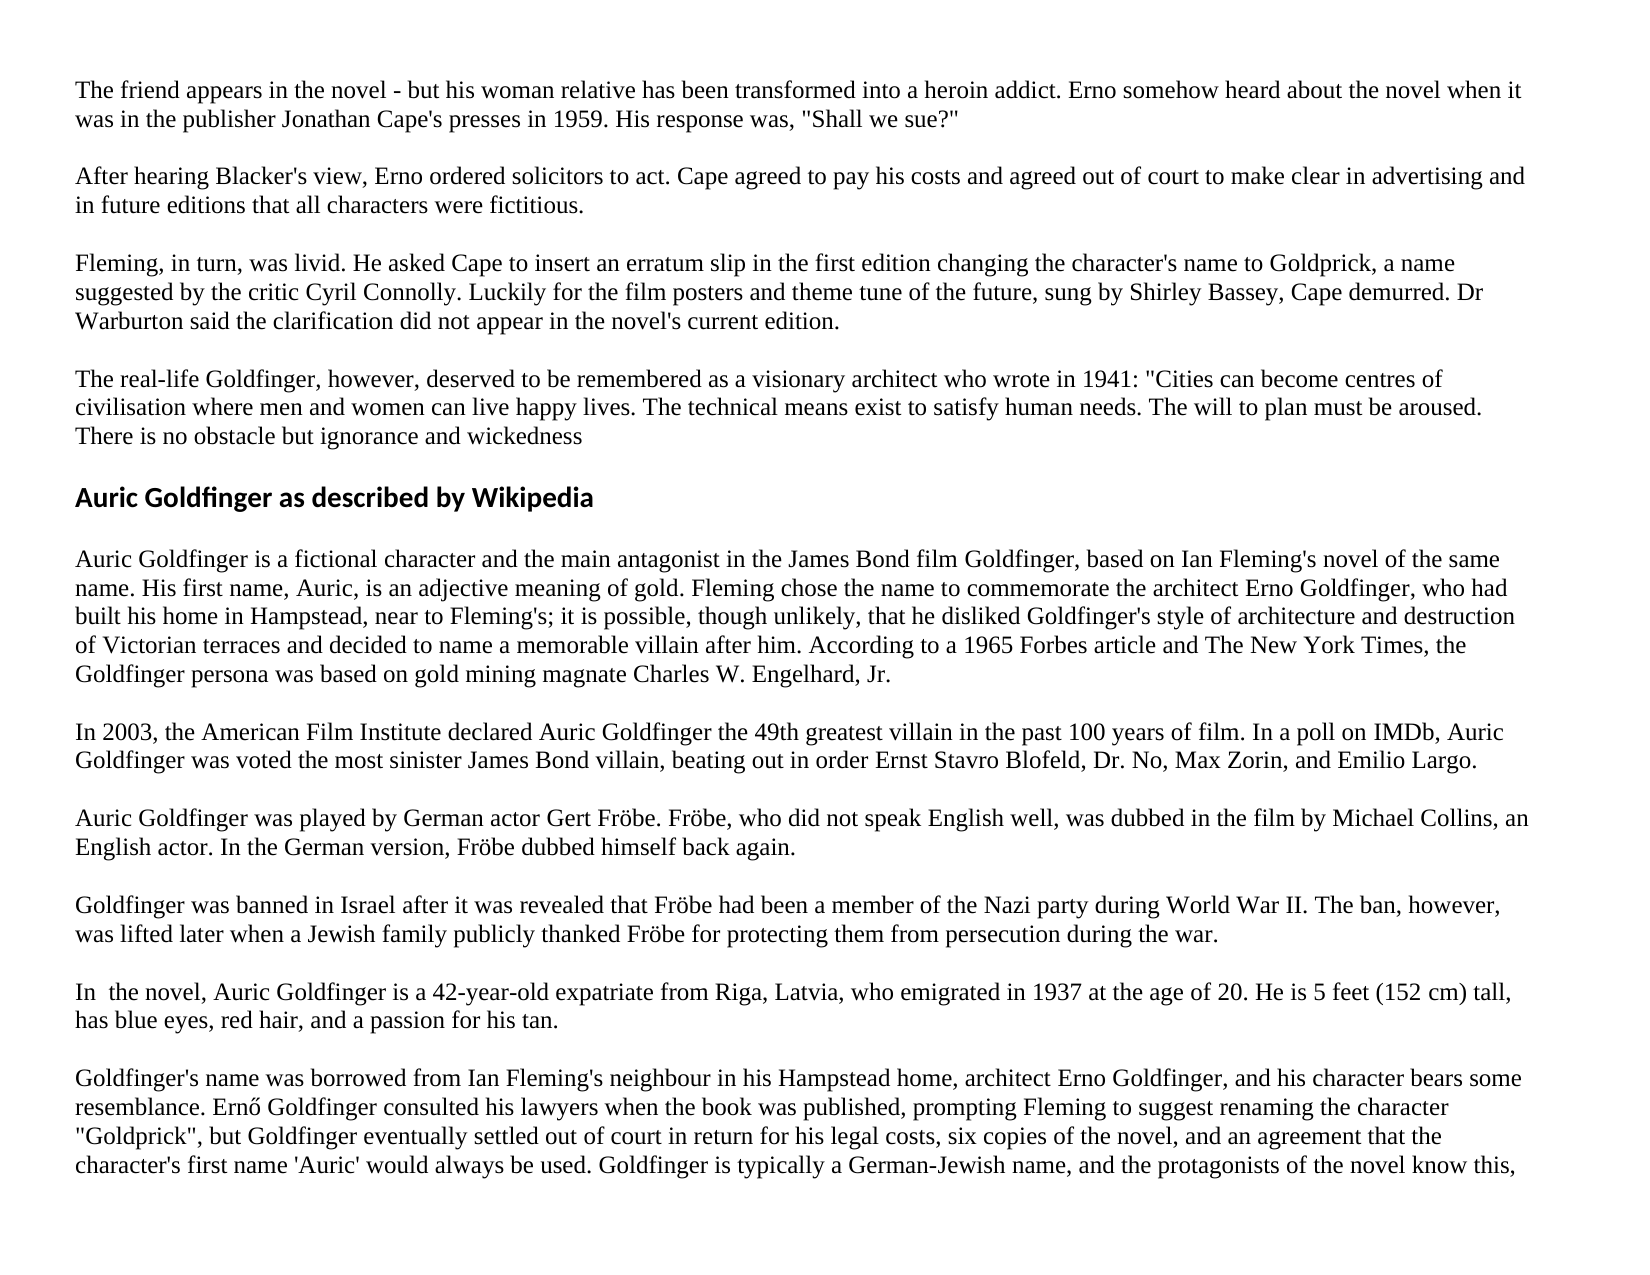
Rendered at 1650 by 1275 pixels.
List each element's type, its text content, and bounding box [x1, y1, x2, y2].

text Auric Goldfinger as described by Wikipedia [75, 479, 1537, 515]
text Auric Goldfinger was played by German actor Gert Fröbe. Fröbe, who did not speak English well, was dubbed in the film by Michael Collins, an English actor. In the German version, Fröbe dubbed himself back again. [75, 803, 1537, 861]
text After hearing Blacker's view, Erno ordered solicitors to act. Cape agreed to pay his costs and agreed out of court to make clear in advertising and in future editions that all characters were fictitious. [75, 162, 1537, 219]
text Auric Goldfinger is a fictional character and the main antagonist in the James Bond film Goldfinger, based on Ian Fleming's novel of the same name. His first name, Auric, is an adjective meaning of gold. Fleming chose the name to commemorate the architect Erno Goldfinger, who had built his home in Hampstead, near to Fleming's; it is possible, though unlikely, that he disliked Goldfinger's style of architecture and destruction of Victorian terraces and decided to name a memorable villain after him. According to a 1965 Forbes article and The New York Times, the Goldfinger persona was based on gold mining magnate Charles W. Engelhard, Jr. [75, 544, 1537, 688]
text The friend appears in the novel - but his woman relative has been transformed into a heroin addict. Erno somehow heard about the novel when it was in the publisher Jonathan Cape's presses in 1959. His response was, "Shall we sue?" [75, 75, 1537, 132]
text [75, 1063, 1537, 1178]
text In the novel, Auric Goldfinger is a 42-year-old expatriate from Riga, Latvia, who emigrated in 1937 at the age of 20. He is 5 feet (152 cm) tall, has blue eyes, red hair, and a passion for his tan. [75, 977, 1537, 1034]
text The real-life Goldfinger, however, deserved to be remembered as a visionary architect who wrote in 1941: "Cities can become centres of civilisation where men and women can live happy lives. The technical means exist to satisfy human needs. The will to plan must be aroused. There is no obstacle but ignorance and wickedness [75, 364, 1537, 450]
text Fleming, in turn, was livid. He asked Cape to insert an erratum slip in the first edition changing the character's name to Goldprick, a name suggested by the critic Cyril Connolly. Luckily for the film posters and theme tune of the future, sung by Shirley Bassey, Cape demurred. Dr Warburton said the clarification did not appear in the novel's current edition. [75, 248, 1537, 334]
text Goldfinger was banned in Israel after it was revealed that Fröbe had been a member of the Nazi party during World War II. The ban, however, was lifted later when a Jewish family publicly thanked Fröbe for protecting them from persecution during the war. [75, 890, 1537, 948]
text In 2003, the American Film Institute declared Auric Goldfinger the 49th greatest villain in the past 100 years of film. In a poll on IMDb, Auric Goldfinger was voted the most sinister James Bond villain, beating out in order Ernst Stavro Blofeld, Dr. No, Max Zorin, and Emilio Largo. [75, 717, 1537, 774]
